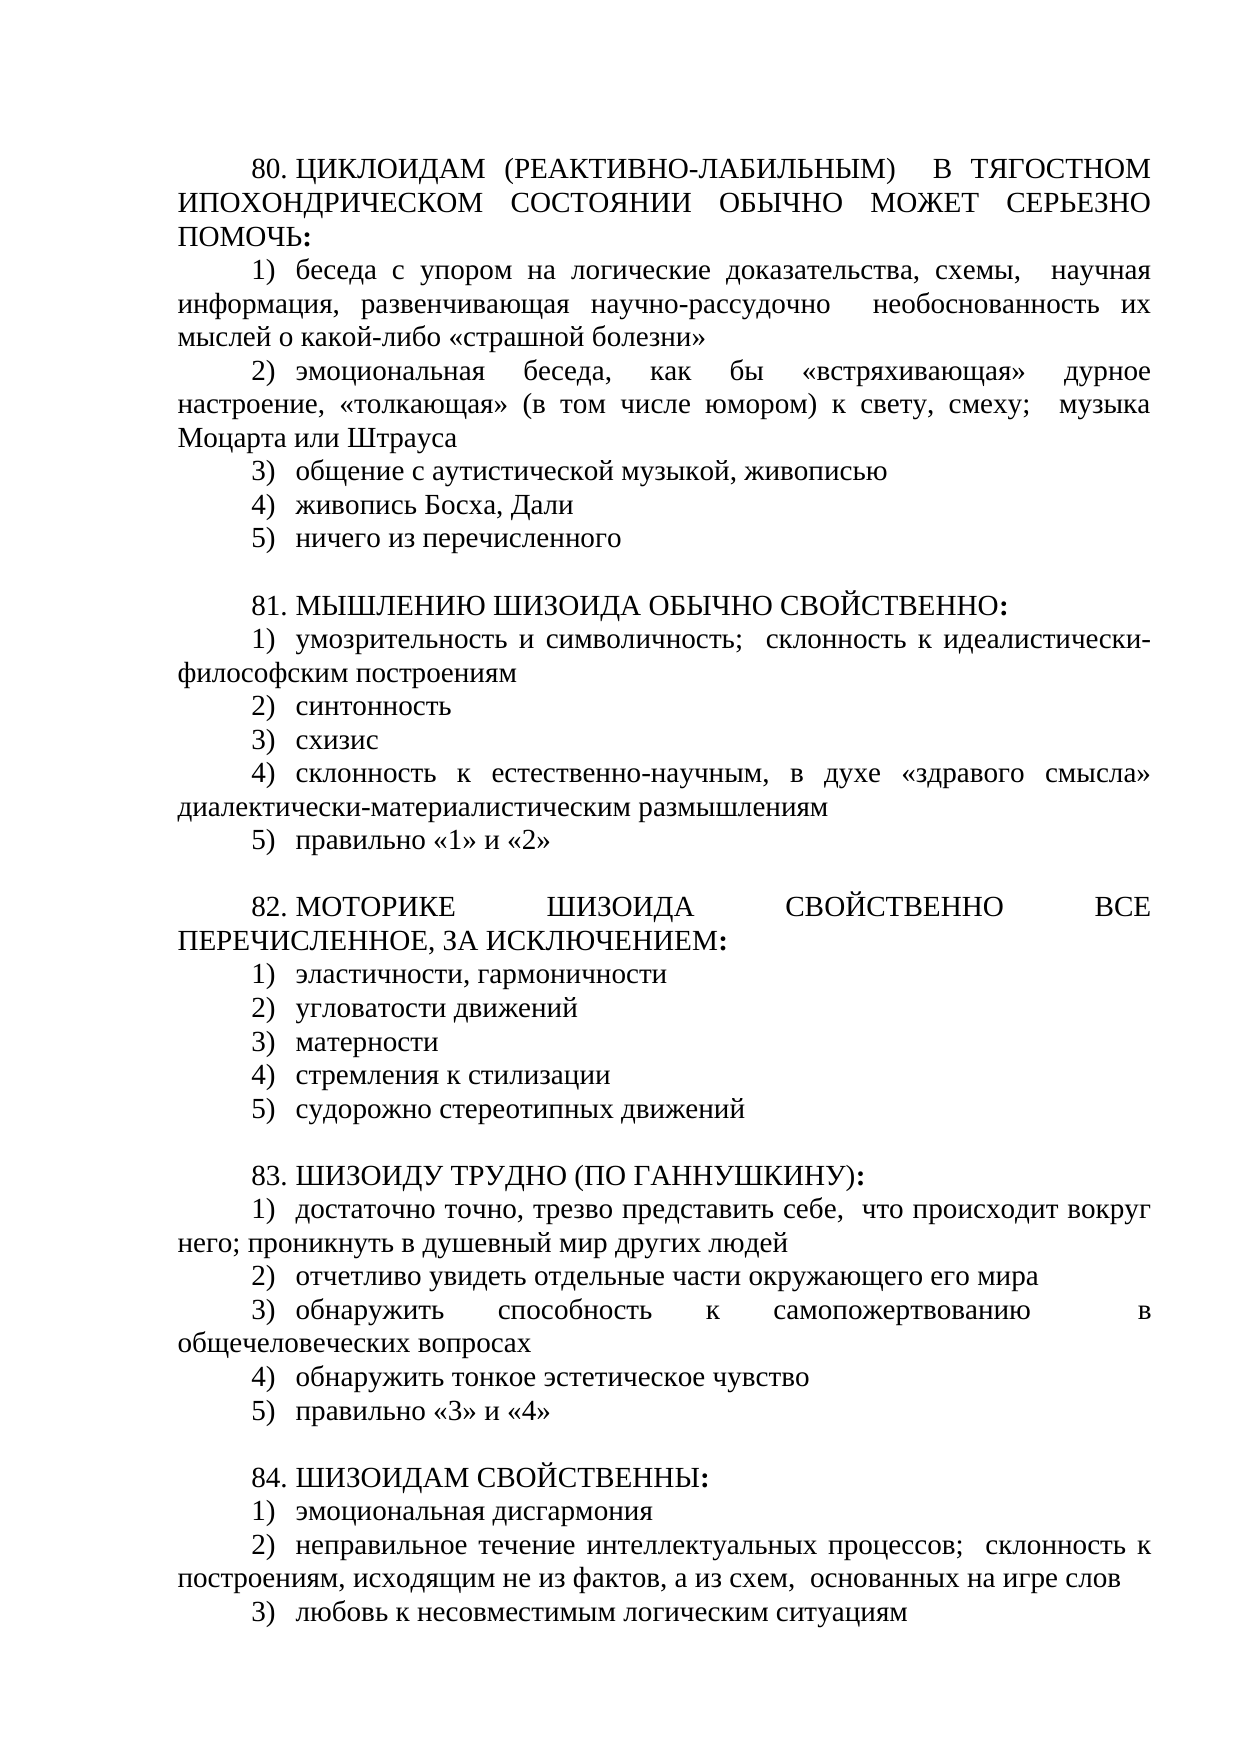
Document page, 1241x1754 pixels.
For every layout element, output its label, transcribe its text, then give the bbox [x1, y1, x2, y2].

list схизис [177, 722, 1152, 755]
list умозрительность и символичность; склонность к идеалистически-философским построениям [177, 621, 1152, 688]
list эмоциональная дисгармония [177, 1493, 1152, 1527]
list синтонность [177, 688, 1152, 722]
list матерности [177, 1024, 1152, 1057]
list МЫШЛЕНИЮ ШИЗОИДА ОБЫЧНО СВОЙСТВЕННО: [177, 588, 1152, 621]
list ничего из перечисленного [177, 521, 1152, 554]
list правильно «3» и «4» [177, 1393, 1152, 1426]
list любовь к несовместимым логическим ситуациям [177, 1594, 1152, 1627]
list склонность к естественно-научным, в духе «здравого смысла» диалектически-материалистическим размышлениям [177, 755, 1152, 822]
list достаточно точно, трезво представить себе, что происходит вокруг него; проникнуть в душевный мир других людей [177, 1191, 1152, 1258]
list угловатости движений [177, 990, 1152, 1024]
list отчетливо увидеть отдельные части окружающего его мира [177, 1258, 1152, 1292]
list эластичности, гармоничности [177, 957, 1152, 990]
list неправильное течение интеллектуальных процессов; склонность к построениям, исходящим не из фактов, а из схем, основанных на игре слов [177, 1527, 1152, 1594]
list стремления к стилизации [177, 1057, 1152, 1091]
list общение с аутистической музыкой, живописью [177, 453, 1152, 487]
list судорожно стереотипных движений [177, 1091, 1152, 1124]
list ЦИКЛОИДАМ (РЕАКТИВНО-ЛАБИЛЬНЫМ) В ТЯГОСТНОМ ИПОХОНДРИЧЕСКОМ СОСТОЯНИИ ОБЫЧНО МОЖЕТ СЕРЬЕЗНО ПОМОЧЬ: [177, 152, 1152, 252]
list беседа с упором на логические доказательства, схемы, научная информация, развенчивающая научно-рассудочно необоснованность их мыслей о какой-либо «страшной болезни» [177, 252, 1152, 353]
list правильно «1» и «2» [177, 822, 1152, 856]
list ШИЗОИДУ ТРУДНО (ПО ГАННУШКИНУ): [177, 1158, 1152, 1191]
list обнаружить способность к самопожертвованию в общечеловеческих вопросах [177, 1292, 1152, 1359]
list живопись Босха, Дали [177, 487, 1152, 521]
list МОТОРИКЕ ШИЗОИДА СВОЙСТВЕННО ВСЕ ПЕРЕЧИСЛЕННОЕ, ЗА ИСКЛЮЧЕНИЕМ: [177, 889, 1152, 957]
list эмоциональная беседа, как бы «встряхивающая» дурное настроение, «толкающая» (в том числе юмором) к свету, смеху; музыка Моцарта или Штрауса [177, 353, 1152, 453]
list ШИЗОИДАМ СВОЙСТВЕННЫ: [177, 1460, 1152, 1493]
list обнаружить тонкое эстетическое чувство [177, 1359, 1152, 1393]
